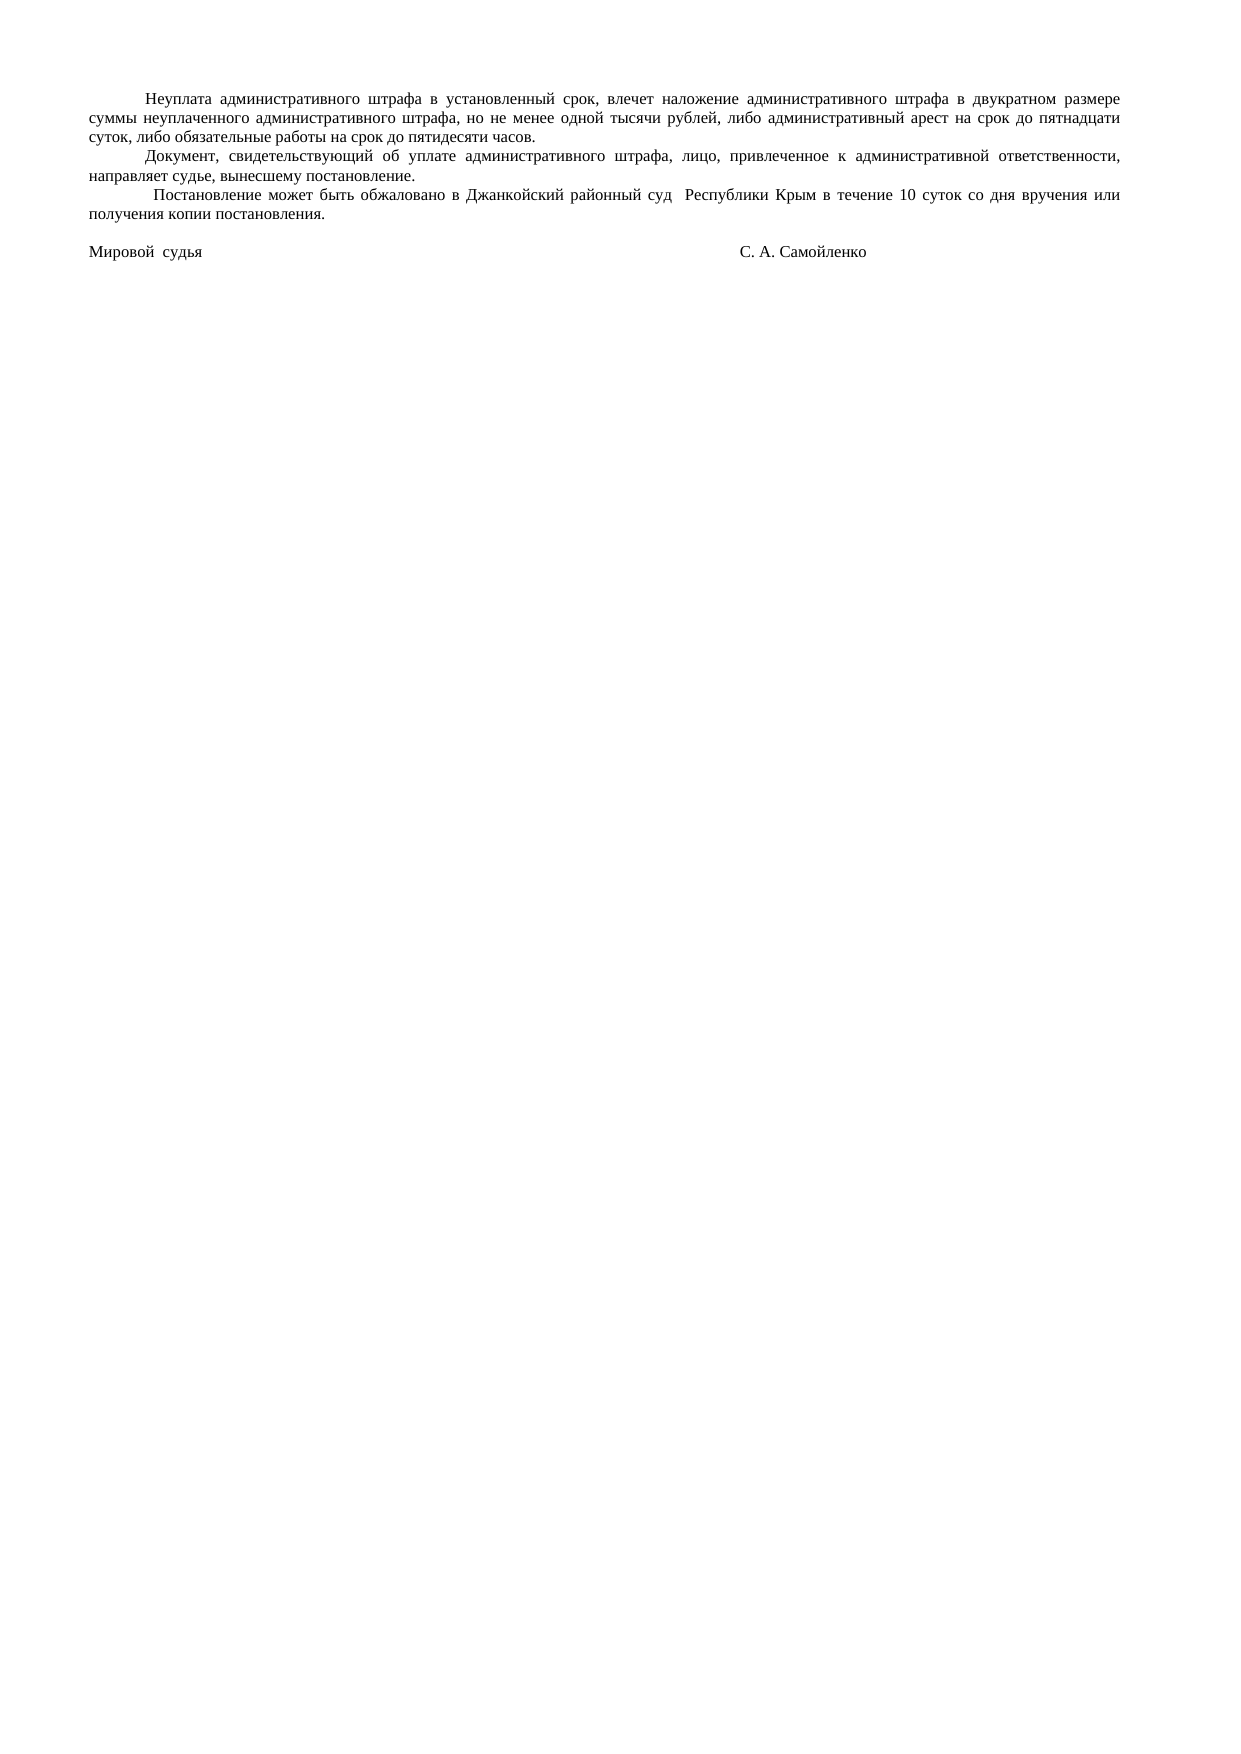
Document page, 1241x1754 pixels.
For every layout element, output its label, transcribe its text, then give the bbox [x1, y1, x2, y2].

text Мировой судья С. А. Самойленко [89, 242, 1122, 261]
text Документ, свидетельствующий об уплате административного штрафа, лицо, привлеченное к административной ответственности, направляет судье, вынесшему постановление. [89, 146, 1122, 184]
text Постановление может быть обжаловано в Джанкойский районный суд Республики Крым в течение 10 суток со дня вручения или получения копии постановления. [89, 184, 1122, 223]
text Неуплата административного штрафа в установленный срок, влечет наложение административного штрафа в двукратном размере суммы неуплаченного административного штрафа, но не менее одной тысячи рублей, либо административный арест на срок до пятнадцати суток, либо обязательные работы на срок до пятидесяти часов. [89, 89, 1122, 146]
